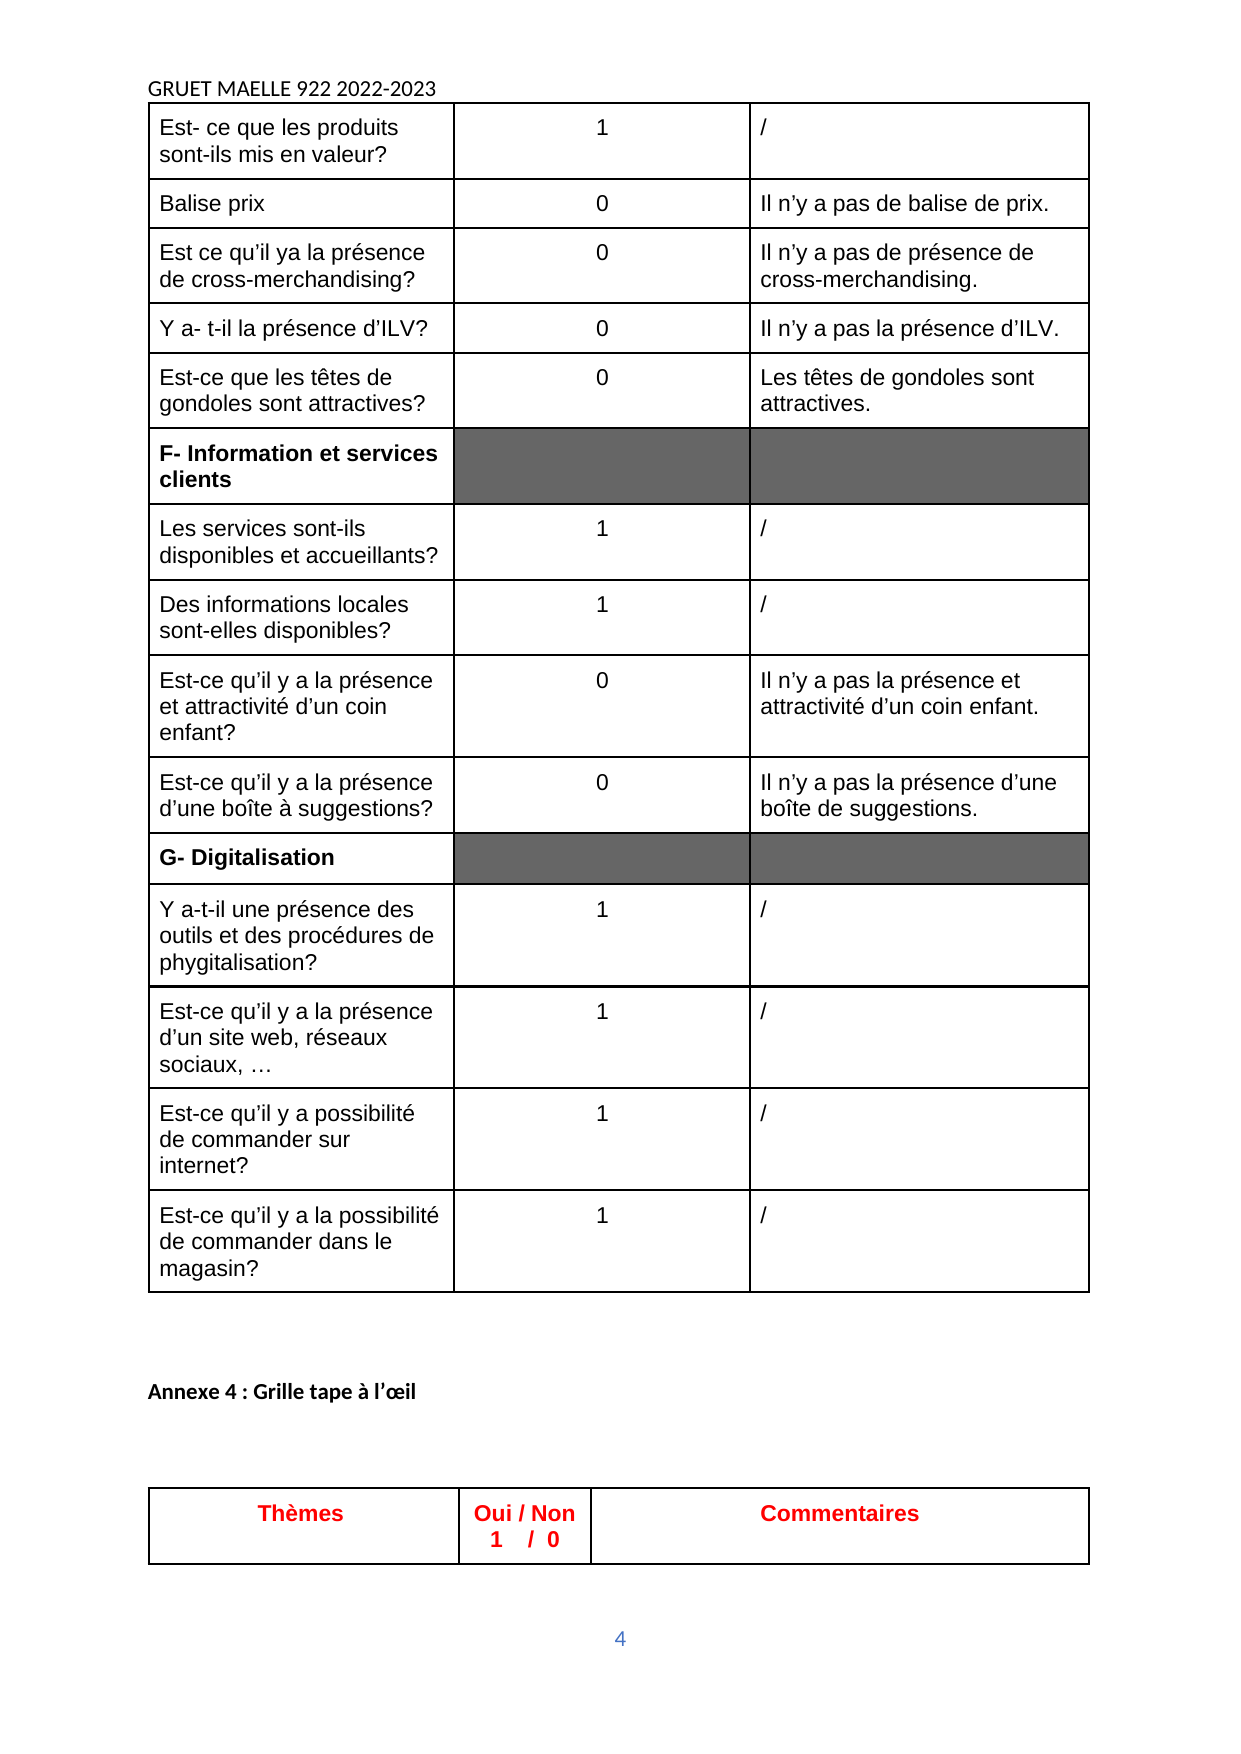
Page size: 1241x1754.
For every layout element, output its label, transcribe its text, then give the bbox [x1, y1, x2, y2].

table_cell 1 [455, 988, 749, 1087]
table_cell [455, 429, 749, 503]
table_cell Est-ce que les têtes de gondoles sont attractives? [150, 354, 453, 427]
table_cell / [751, 581, 1088, 654]
table_cell Il n’y a pas de balise de prix. [751, 180, 1088, 227]
table_header Oui / Non 1 / 0 [460, 1489, 590, 1563]
table_header Thèmes [150, 1489, 458, 1563]
table_cell Est-ce qu’il y a la possibilité de commander dans le magasin? [150, 1191, 453, 1291]
table_cell / [751, 104, 1088, 177]
table_cell 1 [455, 885, 749, 985]
table_cell [751, 429, 1088, 503]
table_cell Est-ce qu’il y a la présence d’une boîte à suggestions? [150, 758, 453, 832]
table_cell [455, 834, 749, 883]
table_cell / [751, 1191, 1088, 1291]
table_cell Est- ce que les produits sont-ils mis en valeur? [150, 104, 453, 177]
table_cell / [751, 885, 1088, 985]
table_cell 0 [455, 229, 749, 302]
table_cell Il n’y a pas la présence d’une boîte de suggestions. [751, 758, 1088, 832]
table_cell 0 [455, 656, 749, 756]
table_cell Les services sont-ils disponibles et accueillants? [150, 505, 453, 578]
table_cell Est ce qu’il ya la présence de cross-merchandising? [150, 229, 453, 302]
table_cell 1 [455, 1191, 749, 1291]
table_cell Y a- t-il la présence d’ILV? [150, 304, 453, 352]
table_cell 1 [455, 104, 749, 177]
table_cell 1 [455, 581, 749, 654]
table_cell 0 [455, 758, 749, 832]
table_cell Il n’y a pas la présence et attractivité d’un coin enfant. [751, 656, 1088, 756]
table_cell [751, 834, 1088, 883]
table_cell 0 [455, 304, 749, 352]
table_cell 0 [455, 180, 749, 227]
table_cell Des informations locales sont-elles disponibles? [150, 581, 453, 654]
table_cell Est-ce qu’il y a la présence d’un site web, réseaux sociaux, … [150, 988, 453, 1087]
table_cell Balise prix [150, 180, 453, 227]
table_cell 1 [455, 505, 749, 578]
table_cell G- Digitalisation [150, 834, 453, 883]
text Annexe 4 : Grille tape à l’œil [148, 1377, 653, 1405]
table_header Commentaires [592, 1489, 1088, 1563]
table_cell Il n’y a pas de présence de cross-merchandising. [751, 229, 1088, 302]
table_cell / [751, 505, 1088, 578]
table_cell F- Information et services clients [150, 429, 453, 503]
table_cell 0 [455, 354, 749, 427]
table_cell / [751, 988, 1088, 1087]
table_cell / [751, 1089, 1088, 1189]
table_cell Est-ce qu’il y a possibilité de commander sur internet? [150, 1089, 453, 1189]
table_cell Est-ce qu’il y a la présence et attractivité d’un coin enfant? [150, 656, 453, 756]
table_cell 1 [455, 1089, 749, 1189]
table_cell Les têtes de gondoles sont attractives. [751, 354, 1088, 427]
table_cell Il n’y a pas la présence d’ILV. [751, 304, 1088, 352]
table_cell Y a-t-il une présence des outils et des procédures de phygitalisation? [150, 885, 453, 985]
